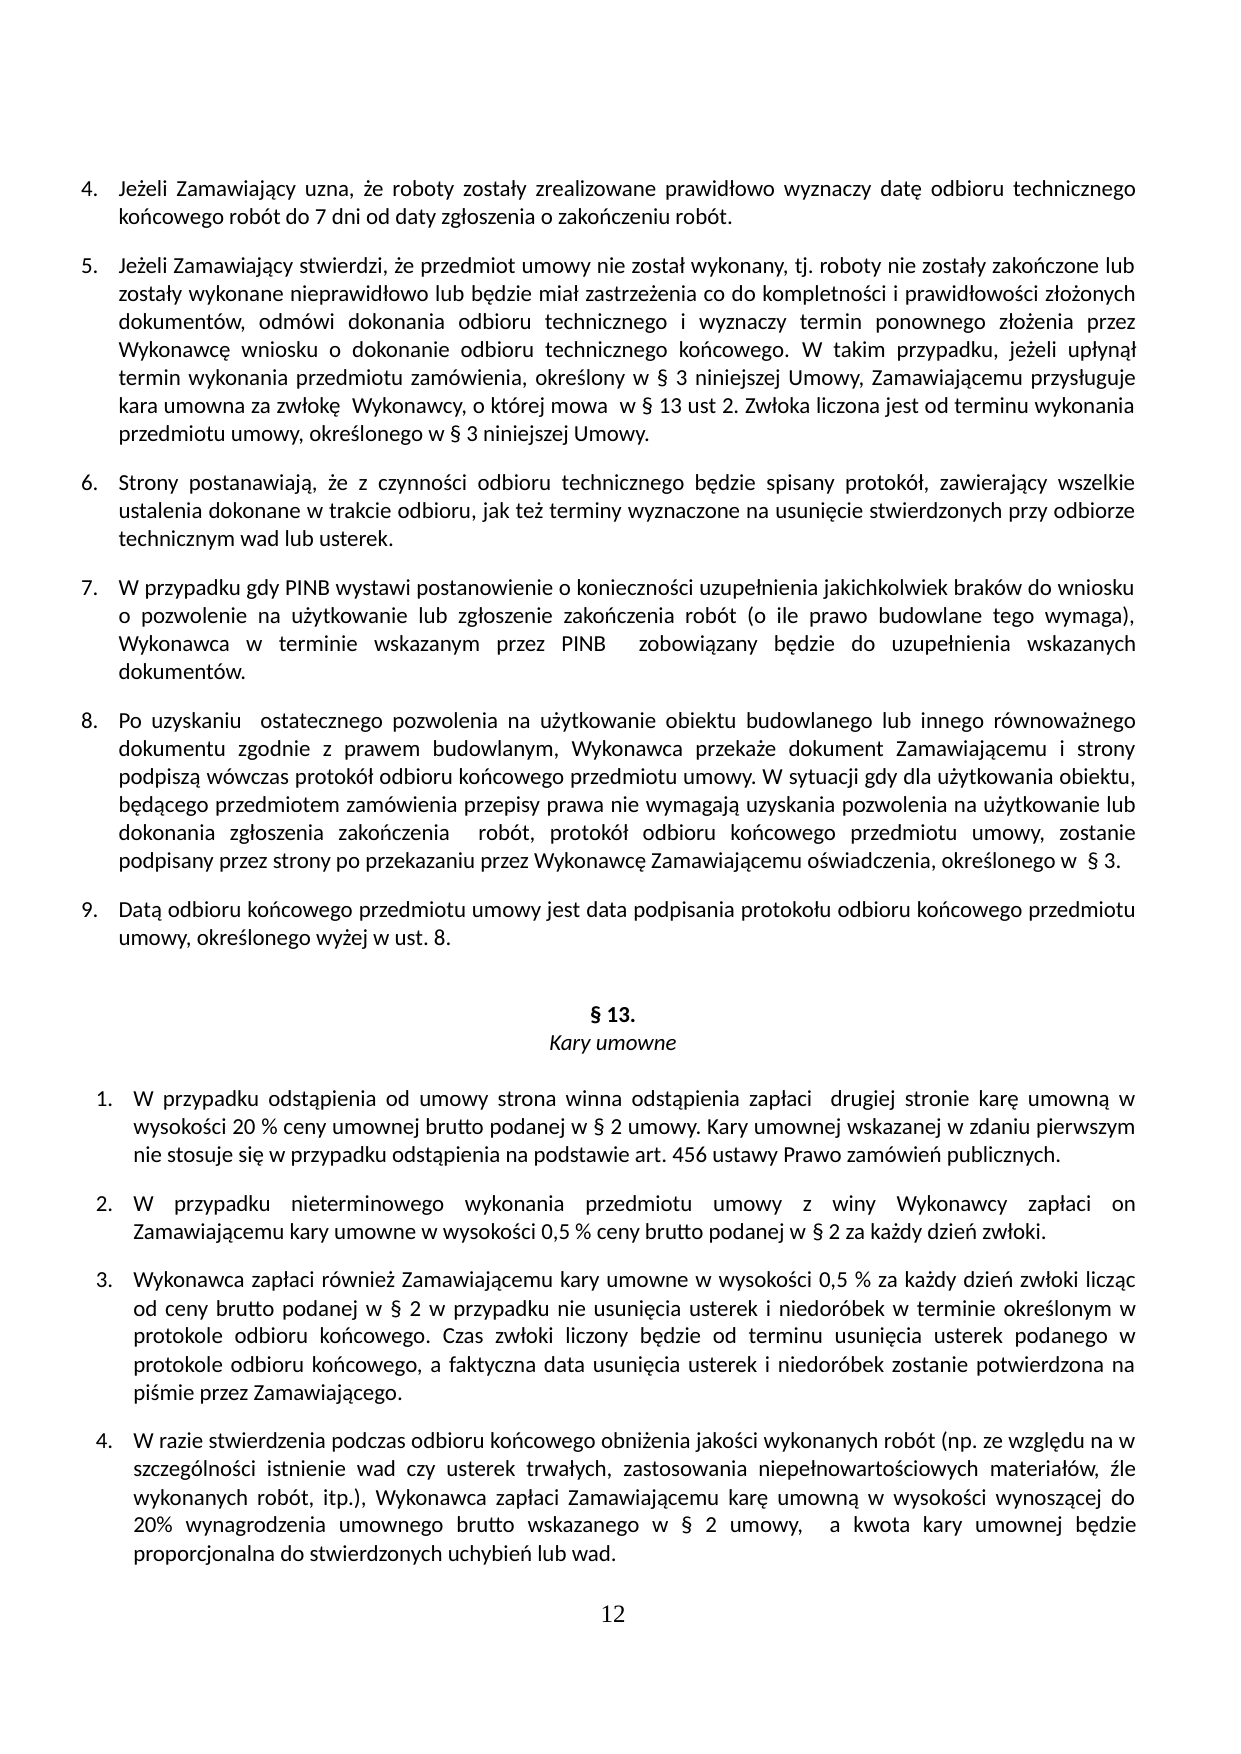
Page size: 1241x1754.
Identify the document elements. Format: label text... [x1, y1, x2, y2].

list W razie stwierdzenia podczas odbioru końcowego obniżenia jakości wykonanych robót (np. ze względu na w szczególności istnienie wad czy usterek trwałych, zastosowania niepełnowartościowych materiałów, źle wykonanych robót, itp.), Wykonawca zapłaci Zamawiającemu karę umowną w wysokości wynoszącej do 20% wynagrodzenia umownego brutto wskazanego w § 2 umowy, a kwota kary umownej będzie proporcjonalna do stwierdzonych uchybień lub wad. [96, 1427, 1137, 1567]
list Jeżeli Zamawiający uzna, że roboty zostały zrealizowane prawidłowo wyznaczy datę odbioru technicznego końcowego robót do 7 dni od daty zgłoszenia o zakończeniu robót. [81, 174, 1137, 230]
list Datą odbioru końcowego przedmiotu umowy jest data podpisania protokołu odbioru końcowego przedmiotu umowy, określonego wyżej w ust. 8. [81, 895, 1137, 951]
list W przypadku odstąpienia od umowy strona winna odstąpienia zapłaci drugiej stronie karę umowną w wysokości 20 % ceny umownej brutto podanej w § 2 umowy. Kary umownej wskazanej w zdaniu pierwszym nie stosuje się w przypadku odstąpienia na podstawie art. 456 ustawy Prawo zamówień publicznych. [96, 1084, 1137, 1168]
list Wykonawca zapłaci również Zamawiającemu kary umowne w wysokości 0,5 % za każdy dzień zwłoki licząc od ceny brutto podanej w § 2 w przypadku nie usunięcia usterek i niedoróbek w terminie określonym w protokole odbioru końcowego. Czas zwłoki liczony będzie od terminu usunięcia usterek podanego w protokole odbioru końcowego, a faktyczna data usunięcia usterek i niedoróbek zostanie potwierdzona na piśmie przez Zamawiającego. [96, 1266, 1137, 1406]
list W przypadku gdy PINB wystawi postanowienie o konieczności uzupełnienia jakichkolwiek braków do wniosku o pozwolenie na użytkowanie lub zgłoszenie zakończenia robót (o ile prawo budowlane tego wymaga), Wykonawca w terminie wskazanym przez PINB zobowiązany będzie do uzupełnienia wskazanych dokumentów. [81, 573, 1137, 685]
list Strony postanawiają, że z czynności odbioru technicznego będzie spisany protokół, zawierający wszelkie ustalenia dokonane w trakcie odbioru, jak też terminy wyznaczone na usunięcie stwierdzonych przy odbiorze technicznym wad lub usterek. [81, 468, 1137, 552]
text Kary umowne [89, 1028, 1137, 1056]
list Jeżeli Zamawiający stwierdzi, że przedmiot umowy nie został wykonany, tj. roboty nie zostały zakończone lub zostały wykonane nieprawidłowo lub będzie miał zastrzeżenia co do kompletności i prawidłowości złożonych dokumentów, odmówi dokonania odbioru technicznego i wyznaczy termin ponownego złożenia przez Wykonawcę wniosku o dokonanie odbioru technicznego końcowego. W takim przypadku, jeżeli upłynął termin wykonania przedmiotu zamówienia, określony w § 3 niniejszej Umowy, Zamawiającemu przysługuje kara umowna za zwłokę Wykonawcy, o której mowa w § 13 ust 2. Zwłoka liczona jest od terminu wykonania przedmiotu umowy, określonego w § 3 niniejszej Umowy. [81, 251, 1137, 447]
text § 13. [89, 1000, 1137, 1028]
list W przypadku nieterminowego wykonania przedmiotu umowy z winy Wykonawcy zapłaci on Zamawiającemu kary umowne w wysokości 0,5 % ceny brutto podanej w § 2 za każdy dzień zwłoki. [96, 1189, 1137, 1245]
list Po uzyskaniu ostatecznego pozwolenia na użytkowanie obiektu budowlanego lub innego równoważnego dokumentu zgodnie z prawem budowlanym, Wykonawca przekaże dokument Zamawiającemu i strony podpiszą wówczas protokół odbioru końcowego przedmiotu umowy. W sytuacji gdy dla użytkowania obiektu, będącego przedmiotem zamówienia przepisy prawa nie wymagają uzyskania pozwolenia na użytkowanie lub dokonania zgłoszenia zakończenia robót, protokół odbioru końcowego przedmiotu umowy, zostanie podpisany przez strony po przekazaniu przez Wykonawcę Zamawiającemu oświadczenia, określonego w § 3. [81, 706, 1137, 874]
